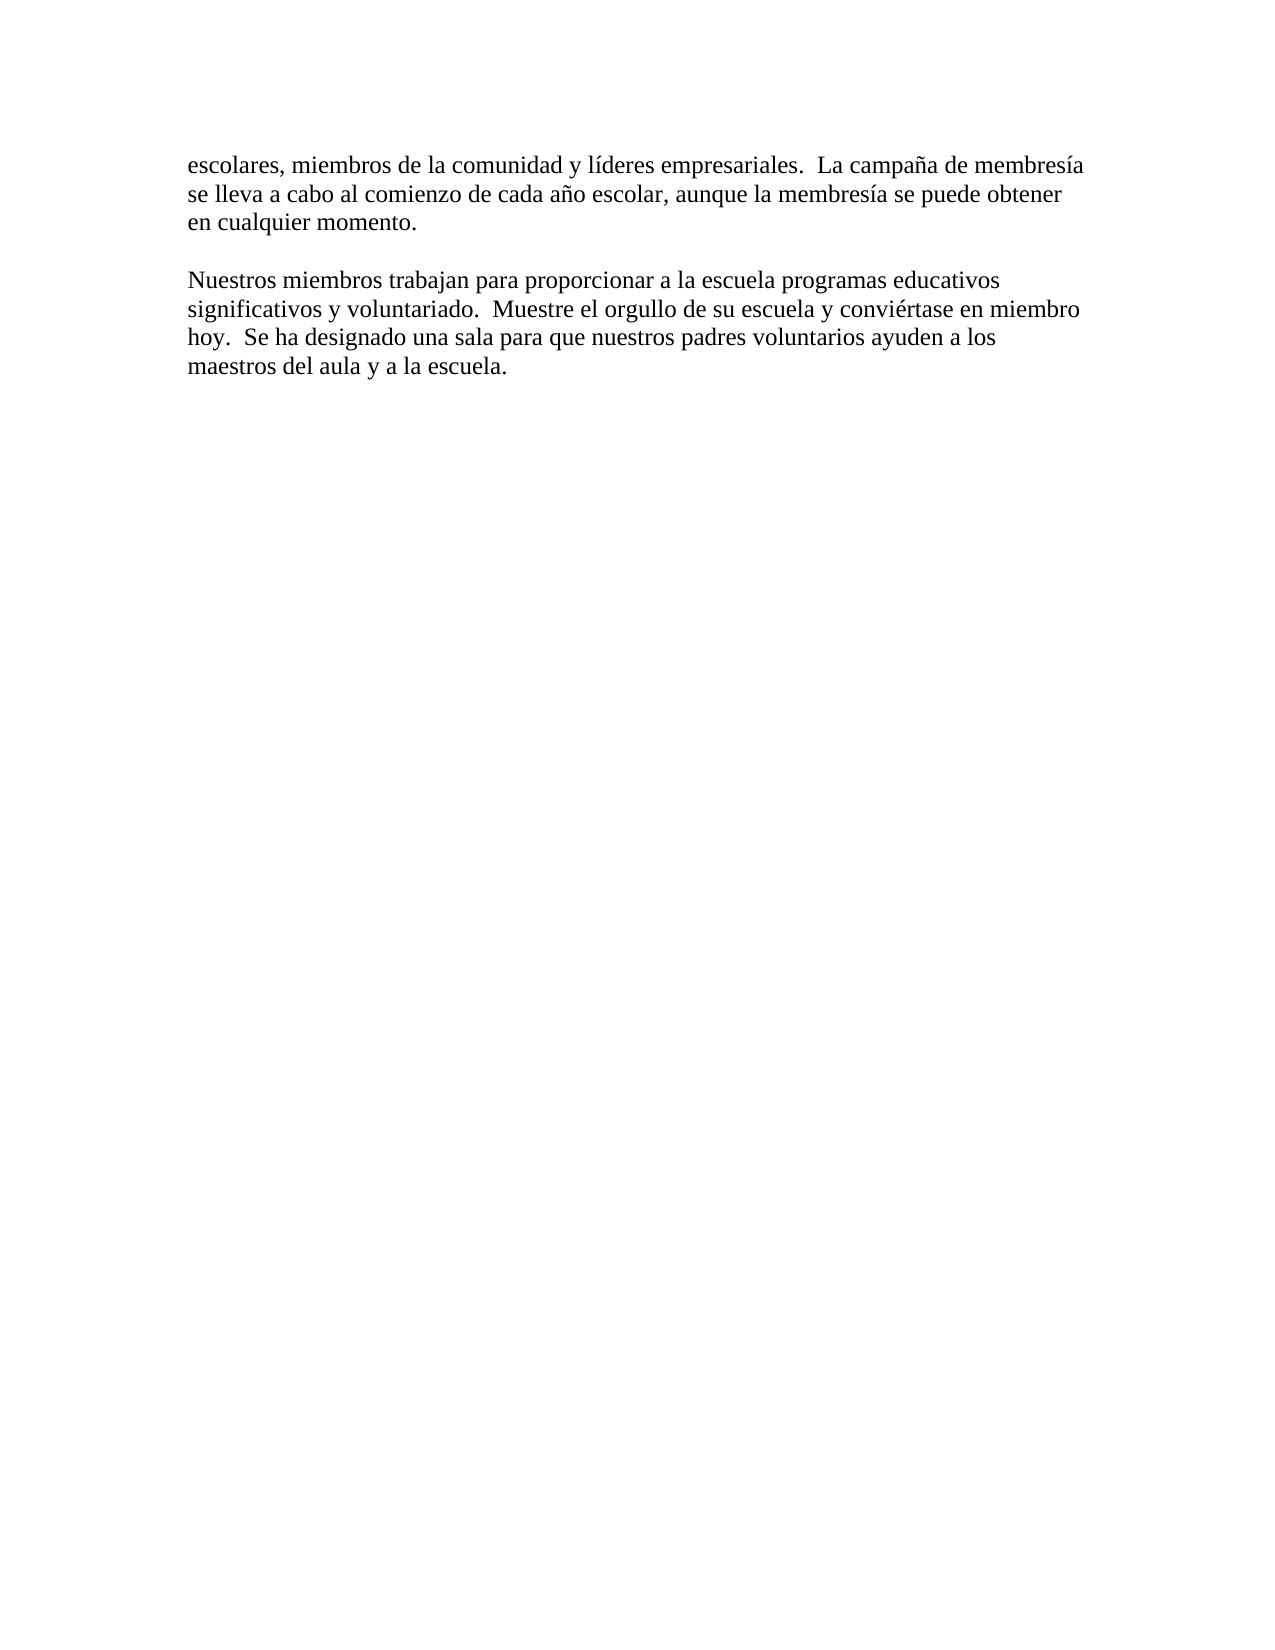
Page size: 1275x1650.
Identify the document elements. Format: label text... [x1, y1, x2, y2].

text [187, 150, 1087, 236]
text Nuestros miembros trabajan para proporcionar a la escuela programas educativos significativos y voluntariado. Muestre el orgullo de su escuela y conviértase en miembro hoy. Se ha designado una sala para que nuestros padres voluntarios ayuden a los maestros del aula y a la escuela. [187, 265, 1087, 380]
